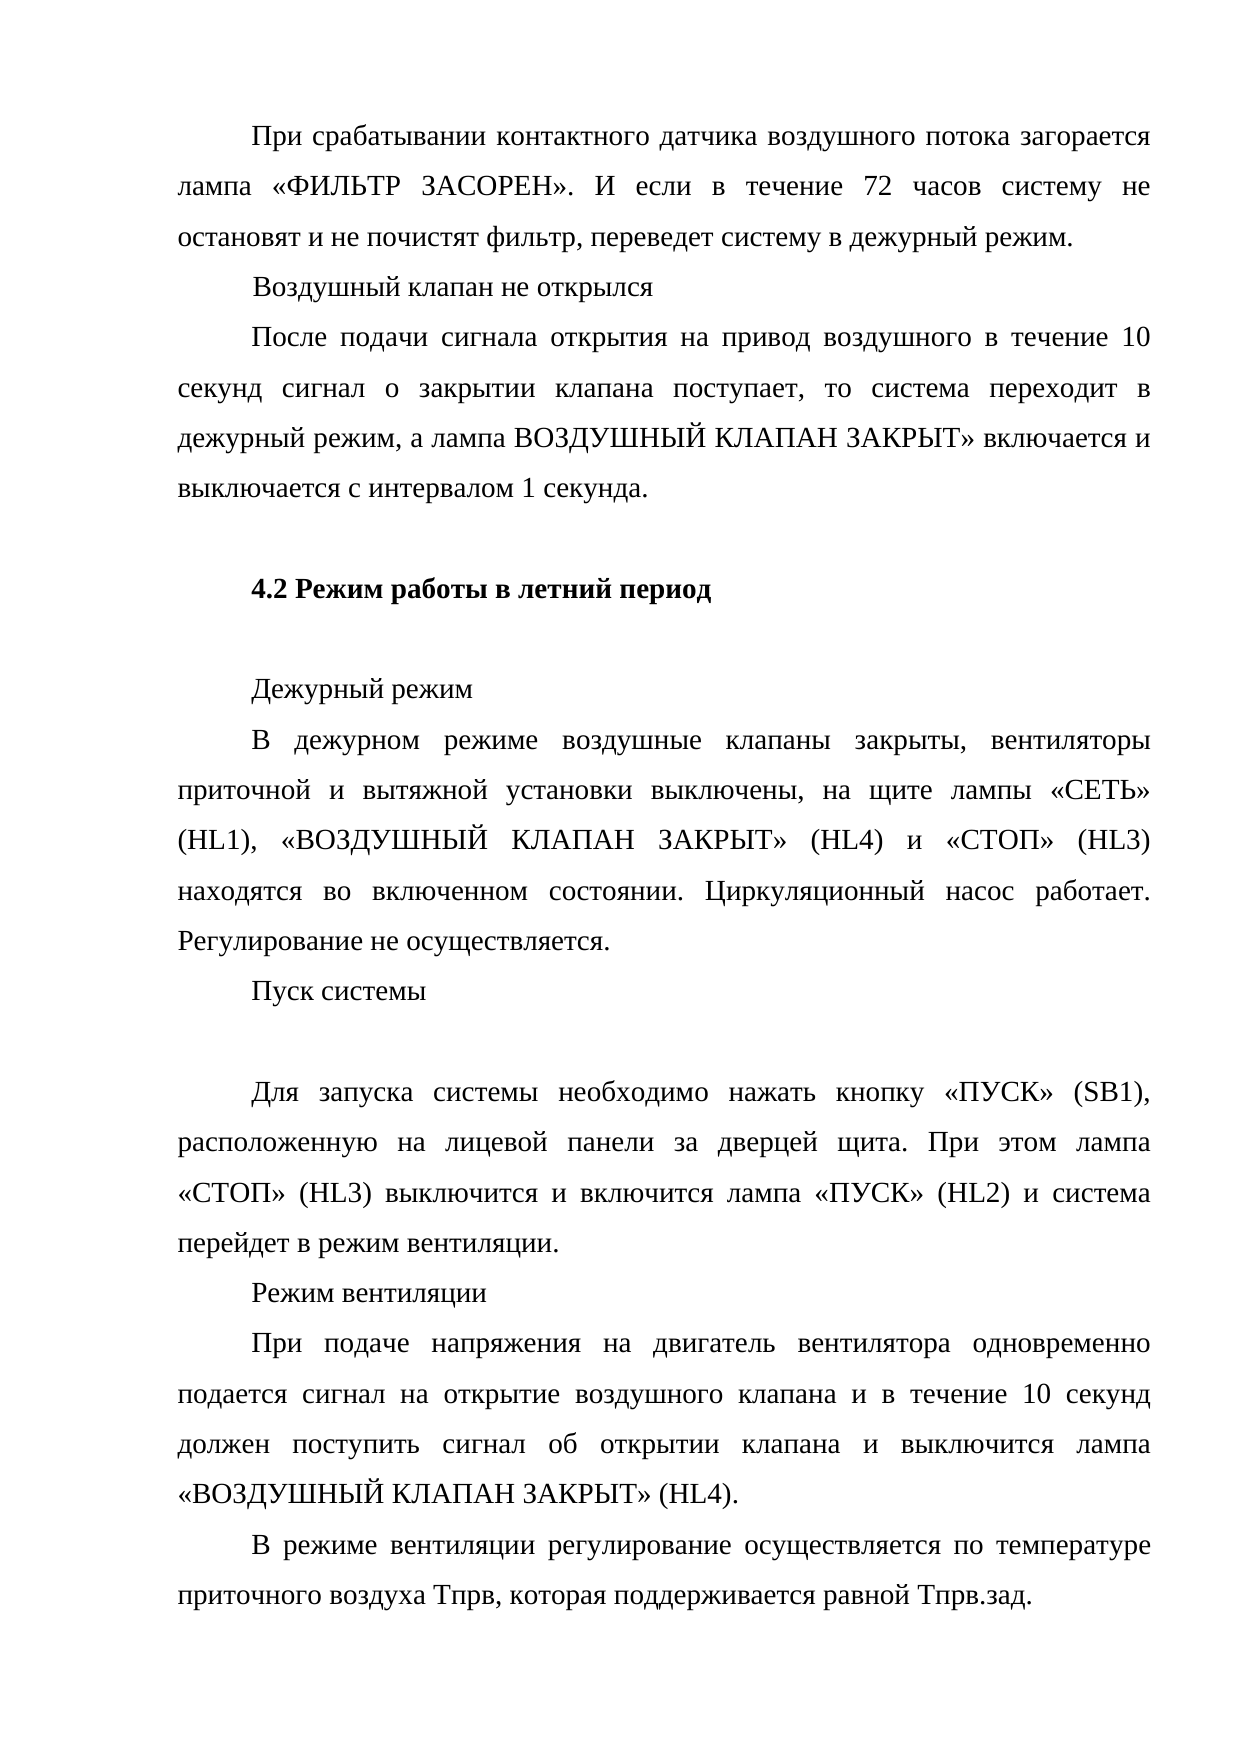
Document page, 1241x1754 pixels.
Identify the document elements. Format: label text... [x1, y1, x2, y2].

text При срабатывании контактного датчика воздушного потока загорается лампа «ФИЛЬТР ЗАСОРЕН». И если в течение 72 часов систему не остановят и не почистят фильтр, переведет систему в дежурный режим. [177, 118, 1152, 252]
text После подачи сигнала открытия на привод воздушного в течение 10 секунд сигнал о закрытии клапана поступает, то система переходит в дежурный режим, а лампа ВОЗДУШНЫЙ КЛАПАН ЗАКРЫТ» включается и выключается с интервалом 1 секунда. [177, 319, 1152, 504]
text 4.2 Режим работы в летний период [177, 571, 1152, 604]
text Для запуска системы необходимо нажать кнопку «ПУСК» (SB1), расположенную на лицевой панели за дверцей щита. При этом лампа «СТОП» (HL3) выключится и включится лампа «ПУСК» (HL2) и система перейдет в режим вентиляции. [177, 1074, 1152, 1258]
text В режиме вентиляции регулирование осуществляется по температуре приточного воздуха Тпрв, которая поддерживается равной Тпрв.зад. [177, 1527, 1152, 1611]
text Дежурный режим [177, 672, 1152, 705]
text При подаче напряжения на двигатель вентилятора одновременно подается сигнал на открытие воздушного клапана и в течение 10 секунд должен поступить сигнал об открытии клапана и выключится лампа «ВОЗДУШНЫЙ КЛАПАН ЗАКРЫТ» (HL4). [177, 1326, 1152, 1510]
text Режим вентиляции [177, 1275, 1152, 1309]
text Воздушный клапан не открылся [177, 269, 1152, 303]
text Пуск системы [177, 973, 1152, 1007]
text В дежурном режиме воздушные клапаны закрыты, вентиляторы приточной и вытяжной установки выключены, на щите лампы «СЕТЬ» (HL1), «ВОЗДУШНЫЙ КЛАПАН ЗАКРЫТ» (HL4) и «СТОП» (HL3) находятся во включенном состоянии. Циркуляционный насос работает. Регулирование не осуществляется. [177, 722, 1152, 957]
